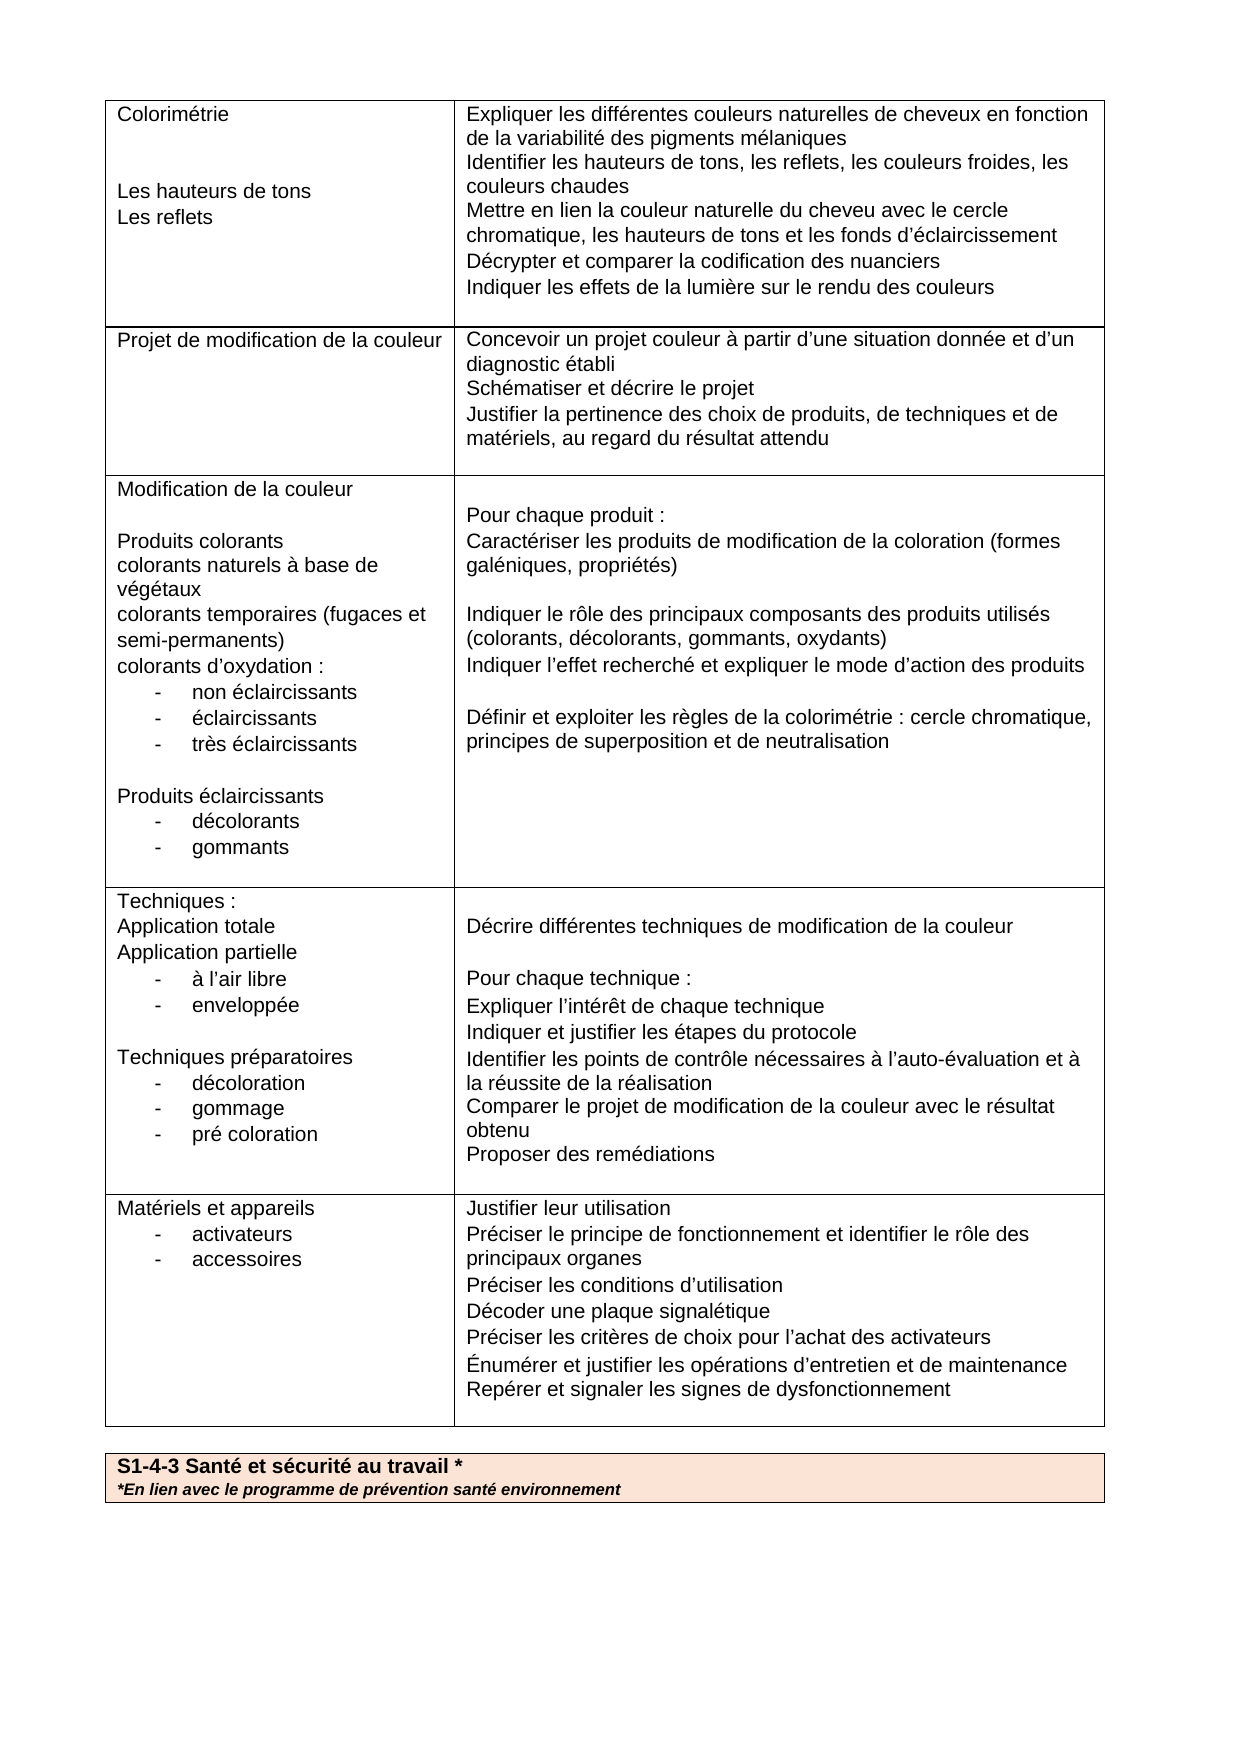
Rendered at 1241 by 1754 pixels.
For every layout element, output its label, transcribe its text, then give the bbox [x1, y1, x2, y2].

table_cell Modification de la couleur Produits colorants colorants naturels à base de végétaux colorants temporaires (fugaces et semi-permanents) colorants d’oxydation : non éclaircissants éclaircissants très éclaircissants Produits éclaircissants décolorants gommants [106, 476, 454, 887]
table_cell Techniques : Application totale Application partielle à l’air libre enveloppée Techniques préparatoires décoloration gommage pré coloration [106, 888, 454, 1194]
table_cell Expliquer les différentes couleurs naturelles de cheveux en fonction de la variabilité des pigments mélaniques Identifier les hauteurs de tons, les reflets, les couleurs froides, les couleurs chaudes Mettre en lien la couleur naturelle du cheveu avec le cercle chromatique, les hauteurs de tons et les fonds d’éclaircissement Décrypter et comparer la codification des nuanciers Indiquer les effets de la lumière sur le rendu des couleurs [455, 101, 1104, 326]
table_cell Matériels et appareils activateurs accessoires [106, 1195, 454, 1426]
table_cell Colorimétrie Les hauteurs de tons Les reflets [106, 101, 454, 326]
table_cell Pour chaque produit : Caractériser les produits de modification de la coloration (formes galéniques, propriétés) Indiquer le rôle des principaux composants des produits utilisés (colorants, décolorants, gommants, oxydants) Indiquer l’effet recherché et expliquer le mode d’action des produits Définir et exploiter les règles de la colorimétrie : cercle chromatique, principes de superposition et de neutralisation [455, 476, 1104, 887]
table_cell Justifier leur utilisation Préciser le principe de fonctionnement et identifier le rôle des principaux organes Préciser les conditions d’utilisation Décoder une plaque signalétique Préciser les critères de choix pour l’achat des activateurs Énumérer et justifier les opérations d’entretien et de maintenance Repérer et signaler les signes de dysfonctionnement [455, 1195, 1104, 1426]
table_cell Concevoir un projet couleur à partir d’une situation donnée et d’un diagnostic établi Schématiser et décrire le projet Justifier la pertinence des choix de produits, de techniques et de matériels, au regard du résultat attendu [455, 328, 1104, 475]
table_header S1-4-3 Santé et sécurité au travail * *En lien avec le programme de prévention santé environnement [106, 1454, 1104, 1502]
table_cell Projet de modification de la couleur [106, 328, 454, 475]
table_cell Décrire différentes techniques de modification de la couleur Pour chaque technique : Expliquer l’intérêt de chaque technique Indiquer et justifier les étapes du protocole Identifier les points de contrôle nécessaires à l’auto-évaluation et à la réussite de la réalisation Comparer le projet de modification de la couleur avec le résultat obtenu Proposer des remédiations [455, 888, 1104, 1194]
